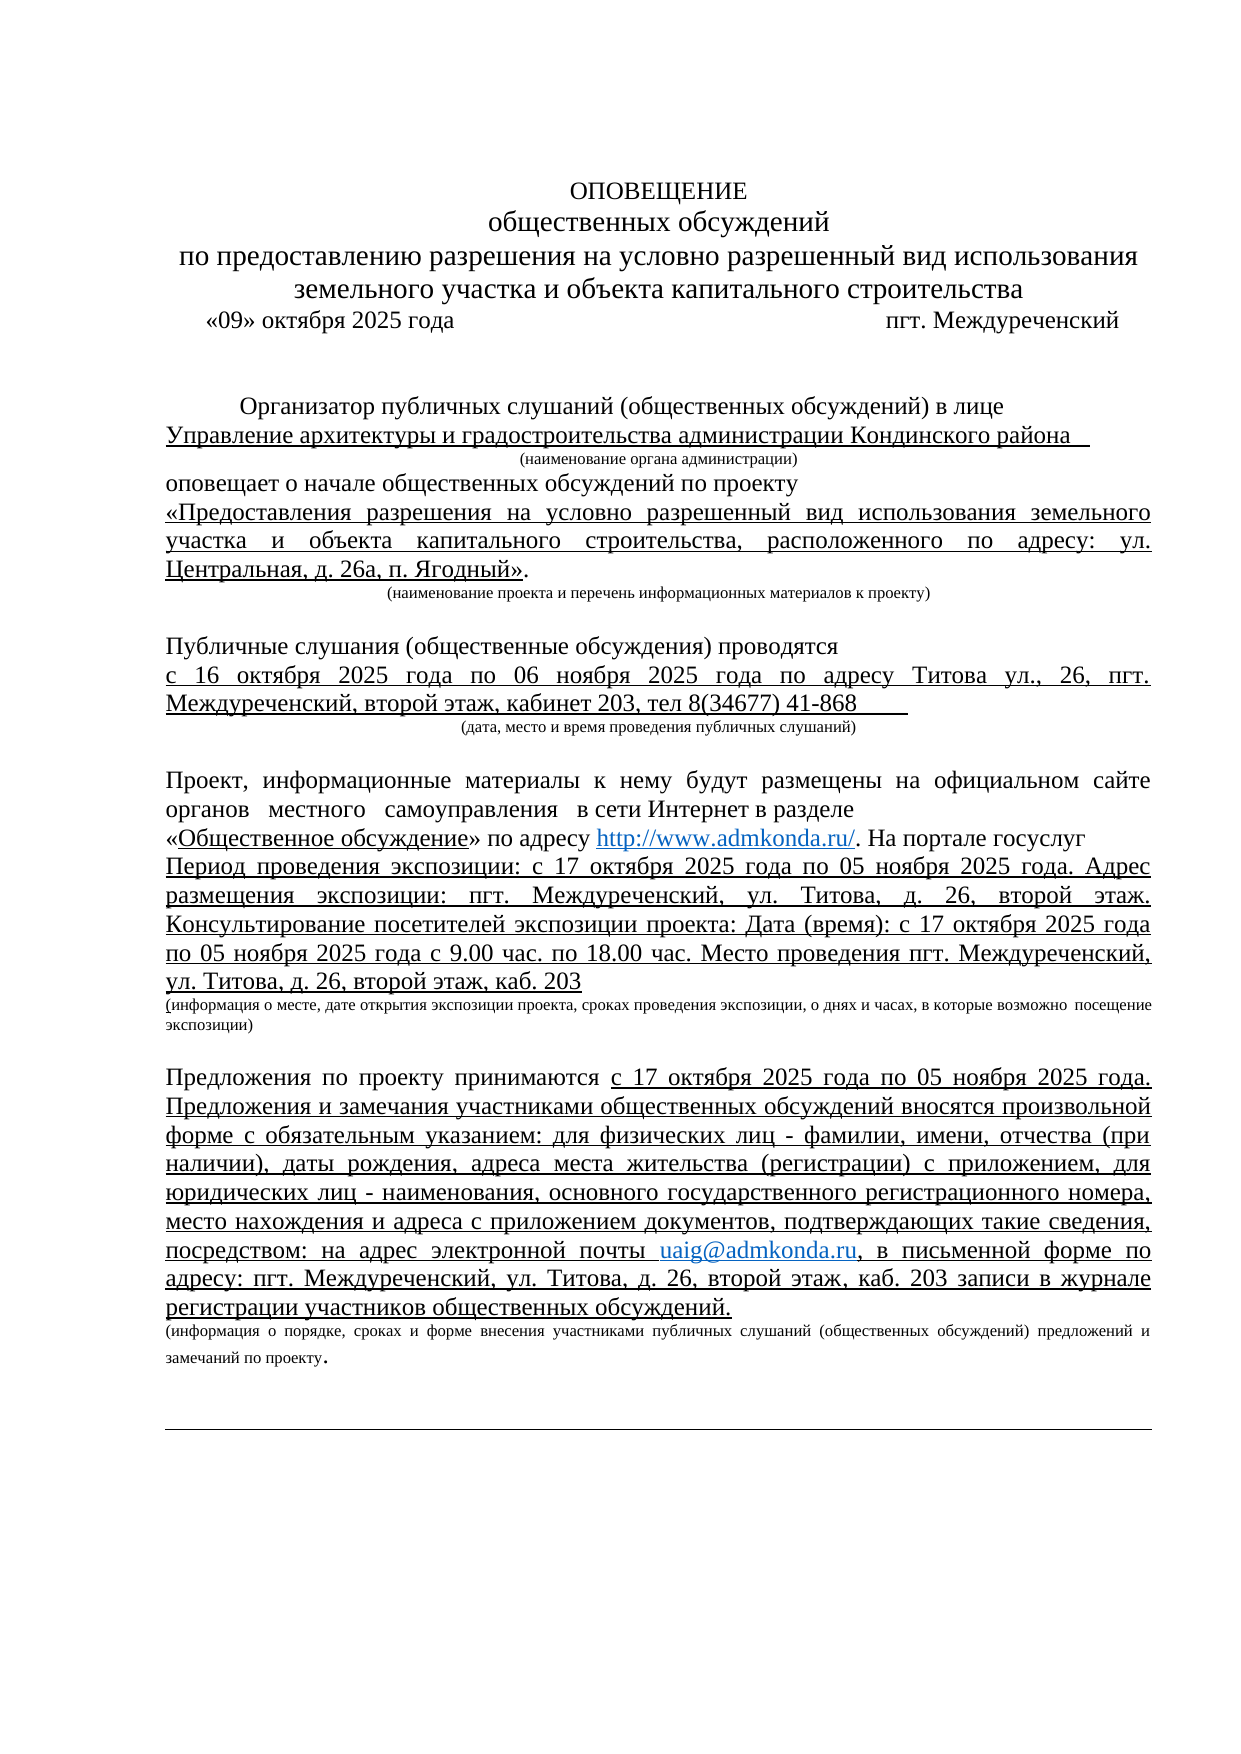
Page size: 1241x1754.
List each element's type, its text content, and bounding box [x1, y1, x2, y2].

text Проект, информационные материалы к нему будут размещены на официальном сайте органов местного самоуправления в сети Интернет в разделе [165, 765, 1152, 823]
text Предложения по проекту принимаются с 17 октября 2025 года по 05 ноября 2025 года. Предложения и замечания участниками общественных обсуждений вносятся произвольной форме с обязательным указанием: для физических лиц - фамилии, имени, отчества (при наличии), даты рождения, адреса места жительства (регистрации) с приложением, для юридических лиц - наименования, основного государственного регистрационного номера, место нахождения и адреса с приложением документов, подтверждающих такие сведения, посредством: на адрес электронной почты uaig@admkonda.ru, в письменной форме по адресу: пгт. Междуреченский, ул. Титова, д. 26, второй этаж, каб. 203 записи в журнале регистрации участников общественных обсуждений. [165, 1062, 1152, 1116]
text Управление архитектуры и градостроительства администрации Кондинского района _ [165, 420, 1152, 449]
text (информация о порядке, сроках и форме внесения участниками публичных слушаний (общественных обсуждений) предложений и замечаний по проекту. [165, 1321, 1152, 1429]
text (дата, место и время проведения публичных слушаний) [165, 717, 1152, 736]
text оповещает о начале общественных обсуждений по проекту [165, 468, 1152, 497]
text Публичные слушания (общественные обсуждения) проводятся [165, 631, 1152, 660]
text по предоставлению разрешения на условно разрешенный вид использования земельного участка и объекта капитального строительства [165, 238, 1152, 305]
text общественных обсуждений [165, 204, 1152, 238]
text Период проведения экспозиции: с 17 октября 2025 года по 05 ноября 2025 года. Адрес размещения экспозиции: пгт. Междуреченский, ул. Титова, д. 26, второй этаж. Консультирование посетителей экспозиции проекта: Дата (время): с 17 октября 2025 года по 05 ноября 2025 года с 9.00 час. по 18.00 час. Место проведения пгт. Междуреченский, ул. Титова, д. 26, второй этаж, каб. 203 [165, 964, 1152, 995]
text Период проведения экспозиции: с 17 октября 2025 года по 05 ноября 2025 года. Адрес размещения экспозиции: пгт. Междуреченский, ул. Титова, д. 26, второй этаж. Консультирование посетителей экспозиции проекта: Дата (время): с 17 октября 2025 года по 05 ноября 2025 года с 9.00 час. по 18.00 час. Место проведения пгт. Междуреченский, ул. Титова, д. 26, второй этаж, каб. 203 [165, 851, 1152, 963]
text Организатор публичных слушаний (общественных обсуждений) в лице [165, 391, 1152, 420]
text «Общественное обсуждение» по адресу http://www.admkonda.ru/. На портале госуслуг [165, 823, 1152, 851]
text (наименование проекта и перечень информационных материалов к проекту) [165, 583, 1152, 602]
text «Предоставления разрешения на условно разрешенный вид использования земельного участка и объекта капитального строительства, расположенного по адресу: ул. Центральная, д. 26а, п. Ягодный». [165, 552, 1152, 583]
text (наименование органа администрации) [165, 449, 1152, 468]
text «09» октября 2025 года пгт. Междуреченский [165, 305, 1152, 334]
text с 16 октября 2025 года по 06 ноября 2025 года по адресу Титова ул., 26, пгт. Междуреченский, второй этаж, кабинет 203, тел 8(34677) 41-868____ [165, 660, 1152, 717]
text «Предоставления разрешения на условно разрешенный вид использования земельного участка и объекта капитального строительства, расположенного по адресу: ул. Центральная, д. 26а, п. Ягодный». [165, 497, 1152, 551]
text (информация о месте, дате открытия экспозиции проекта, сроках проведения экспозиции, о днях и часах, в которые возможно посещение экспозиции) [165, 995, 1152, 1033]
text Предложения по проекту принимаются с 17 октября 2025 года по 05 ноября 2025 года. Предложения и замечания участниками общественных обсуждений вносятся произвольной форме с обязательным указанием: для физических лиц - фамилии, имени, отчества (при наличии), даты рождения, адреса места жительства (регистрации) с приложением, для юридических лиц - наименования, основного государственного регистрационного номера, место нахождения и адреса с приложением документов, подтверждающих такие сведения, посредством: на адрес электронной почты uaig@admkonda.ru, в письменной форме по адресу: пгт. Междуреченский, ул. Титова, д. 26, второй этаж, каб. 203 записи в журнале регистрации участников общественных обсуждений. [165, 1117, 1152, 1202]
text ОПОВЕЩЕНИЕ [165, 176, 1152, 204]
text Предложения по проекту принимаются с 17 октября 2025 года по 05 ноября 2025 года. Предложения и замечания участниками общественных обсуждений вносятся произвольной форме с обязательным указанием: для физических лиц - фамилии, имени, отчества (при наличии), даты рождения, адреса места жительства (регистрации) с приложением, для юридических лиц - наименования, основного государственного регистрационного номера, место нахождения и адреса с приложением документов, подтверждающих такие сведения, посредством: на адрес электронной почты uaig@admkonda.ru, в письменной форме по адресу: пгт. Междуреченский, ул. Титова, д. 26, второй этаж, каб. 203 записи в журнале регистрации участников общественных обсуждений. [165, 1261, 1152, 1321]
